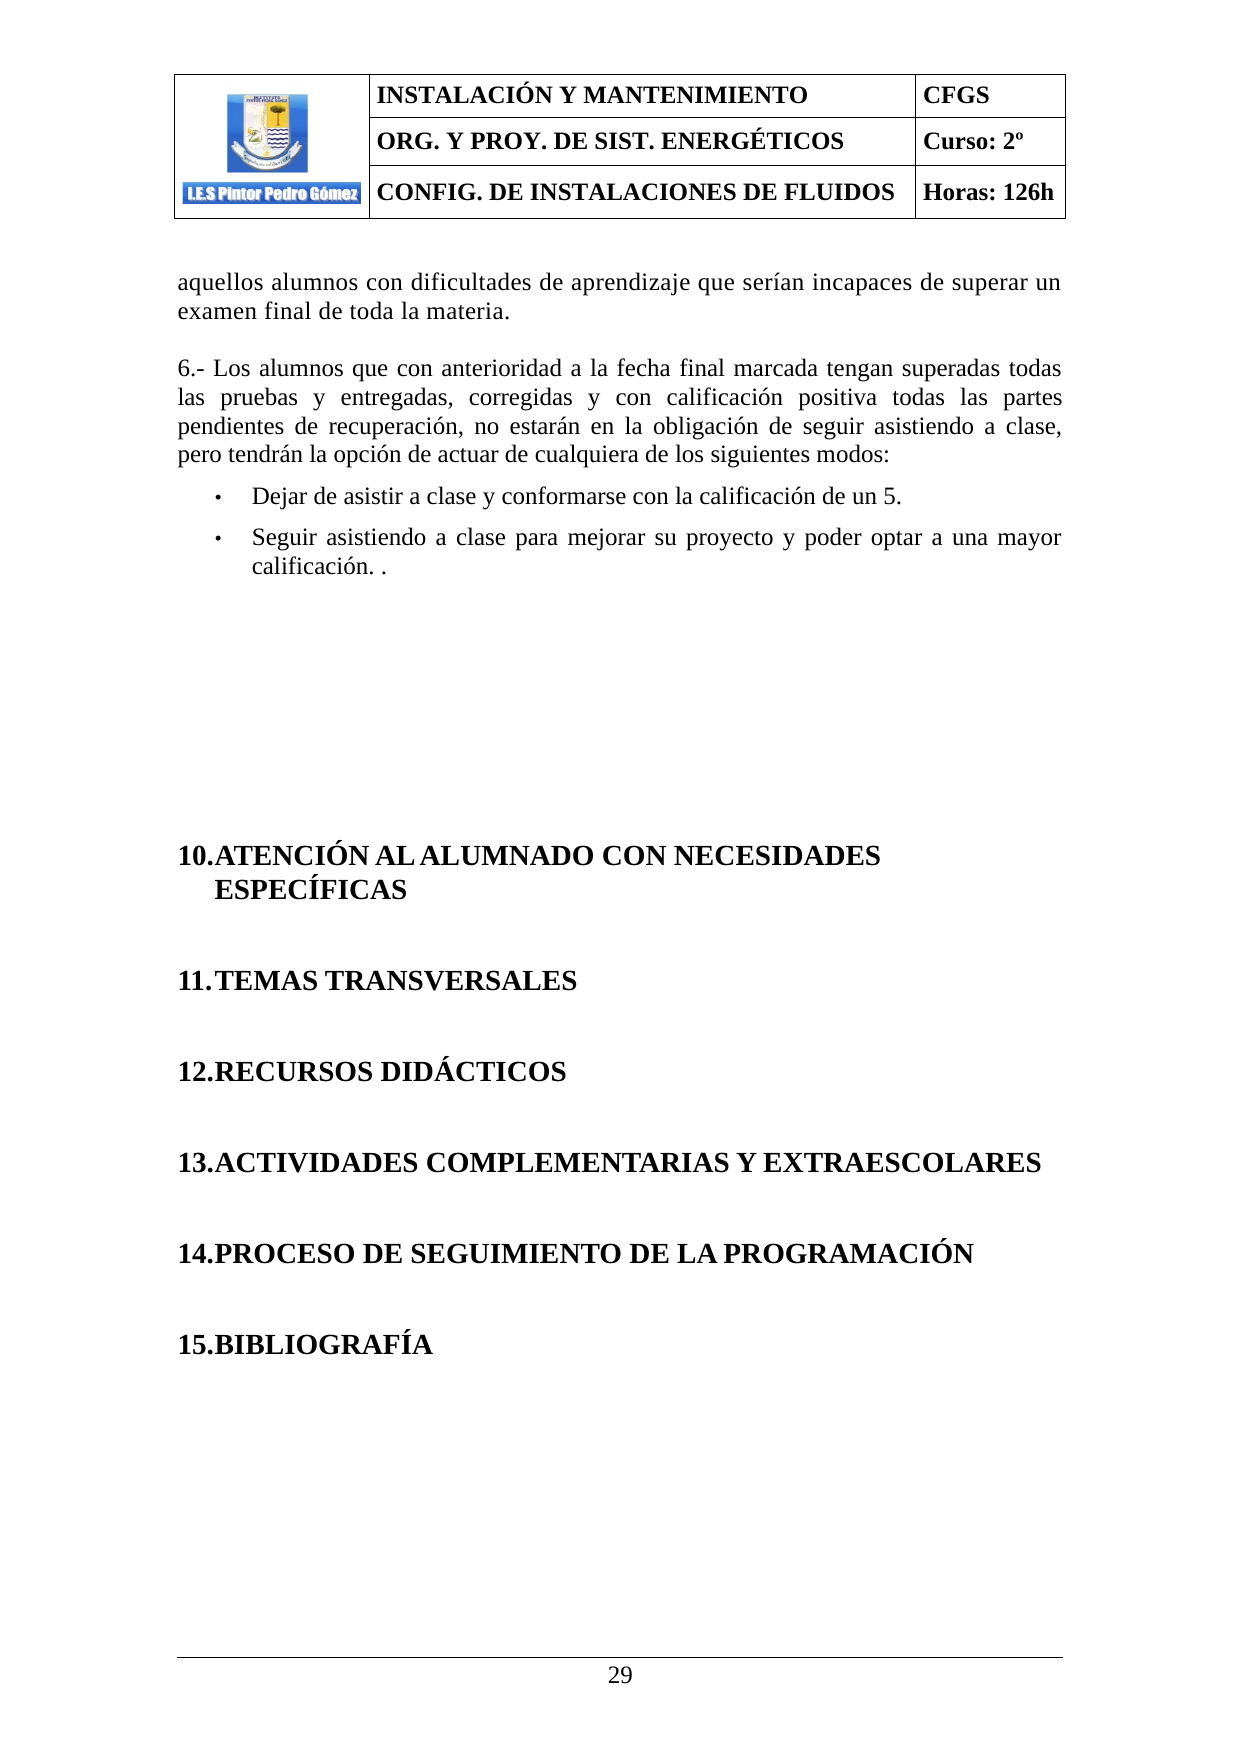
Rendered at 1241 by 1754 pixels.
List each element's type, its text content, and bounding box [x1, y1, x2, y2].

text 6.- Los alumnos que con anterioridad a la fecha final marcada tengan superadas todas las pruebas y entregadas, corregidas y con calificación positiva todas las partes pendientes de recuperación, no estarán en la obligación de seguir asistiendo a clase, pero tendrán la opción de actuar de cualquiera de los siguientes modos: [177, 353, 1063, 468]
subtitle BIBLIOGRAFÍA [177, 1327, 1063, 1361]
subtitle TEMAS TRANSVERSALES [177, 963, 1063, 996]
subtitle RECURSOS DIDÁCTICOS [177, 1054, 1063, 1087]
subtitle ACTIVIDADES COMPLEMENTARIAS Y EXTRAESCOLARES [177, 1145, 1063, 1178]
subtitle ATENCIÓN AL ALUMNADO CON NECESIDADES ESPECÍFICAS [177, 838, 1063, 905]
list Dejar de asistir a clase y conformarse con la calificación de un 5. [214, 481, 1063, 509]
list Seguir asistiendo a clase para mejorar su proyecto y poder optar a una mayor calificación. . [214, 522, 1063, 579]
picture [182, 85, 361, 204]
subtitle PROCESO DE SEGUIMIENTO DE LA PROGRAMACIÓN [177, 1236, 1063, 1269]
